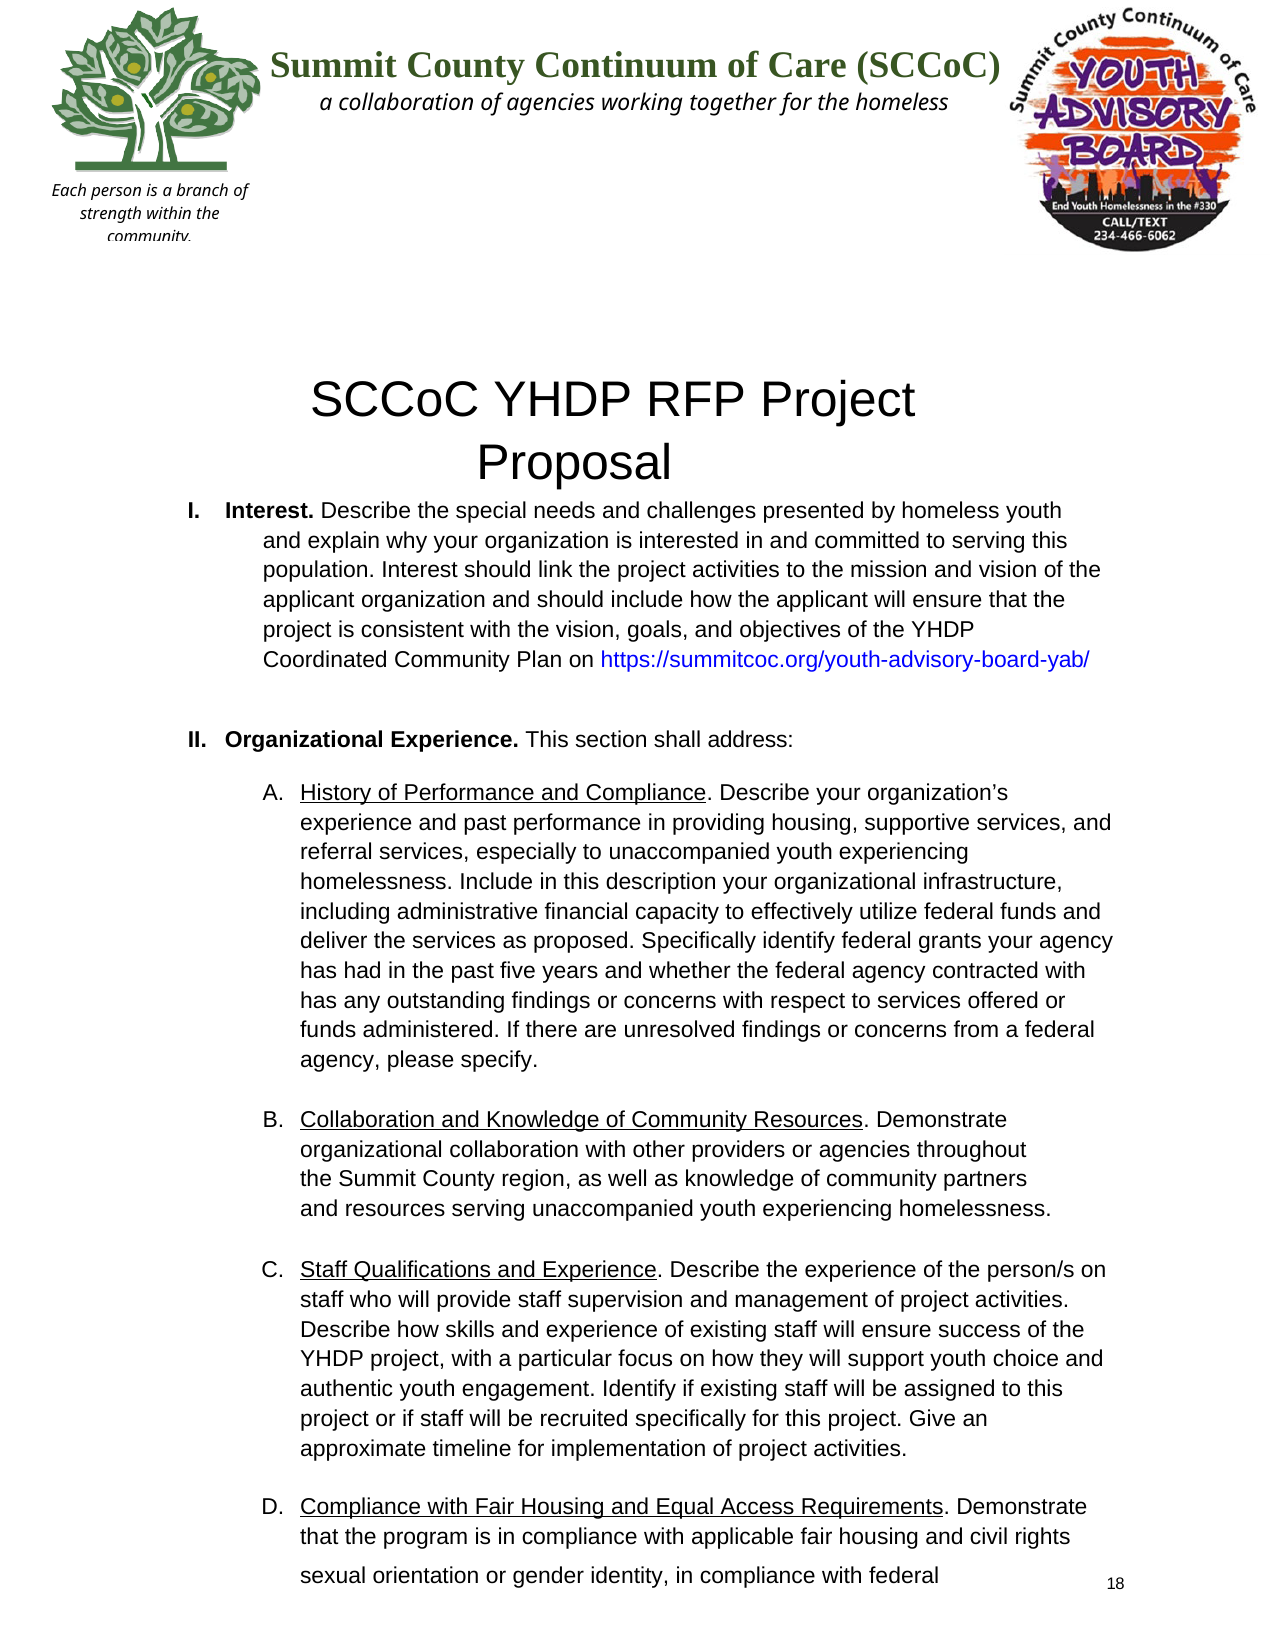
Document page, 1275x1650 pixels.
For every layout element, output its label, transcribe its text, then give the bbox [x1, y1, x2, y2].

list Collaboration and Knowledge of Community Resources. Demonstrate organizational collaboration with other providers or agencies throughout the Summit County region, as well as knowledge of community partners and resources serving unaccompanied youth experiencing homelessness. [262, 1106, 1060, 1221]
list Interest. Describe the special needs and challenges presented by homeless youth and explain why your organization is interested in and committed to serving this population. Interest should link the project activities to the mission and vision of the applicant organization and should include how the applicant will ensure that the project is consistent with the vision, goals, and objectives of the YHDP [187, 497, 1102, 642]
list Staff Qualifications and Experience. Describe the experience of the person/s on staff who will provide staff supervision and management of project activities. Describe how skills and experience of existing staff will ensure success of the YHDP project, with a particular focus on how they will support youth choice and authentic youth engagement. Identify if existing staff will be assigned to this project or if staff will be recruited specifically for this project. Give an approximate timeline for implementation of project activities. [261, 1256, 1117, 1461]
list History of Performance and Compliance. Describe your organization’s experience and past performance in providing housing, supportive services, and referral services, especially to unaccompanied youth experiencing homelessness. Include in this description your organizational infrastructure, including administrative financial capacity to effectively utilize federal funds and deliver the services as proposed. Specifically identify federal grants your agency has had in the past five years and whether the federal agency contracted with has any outstanding findings or concerns with respect to services offered or funds administered. If there are unresolved findings or concerns from a federal agency, please specify. [262, 779, 1126, 1072]
picture [1003, 0, 1271, 255]
text Coordinated Community Plan on https://summitcoc.org/youth-advisory-board-yab/ [263, 646, 1169, 672]
list Organizational Experience. This section shall address: [188, 726, 1169, 752]
text SCCoC YHDP RFP Project Proposal [310, 369, 983, 490]
picture [51, 7, 261, 172]
